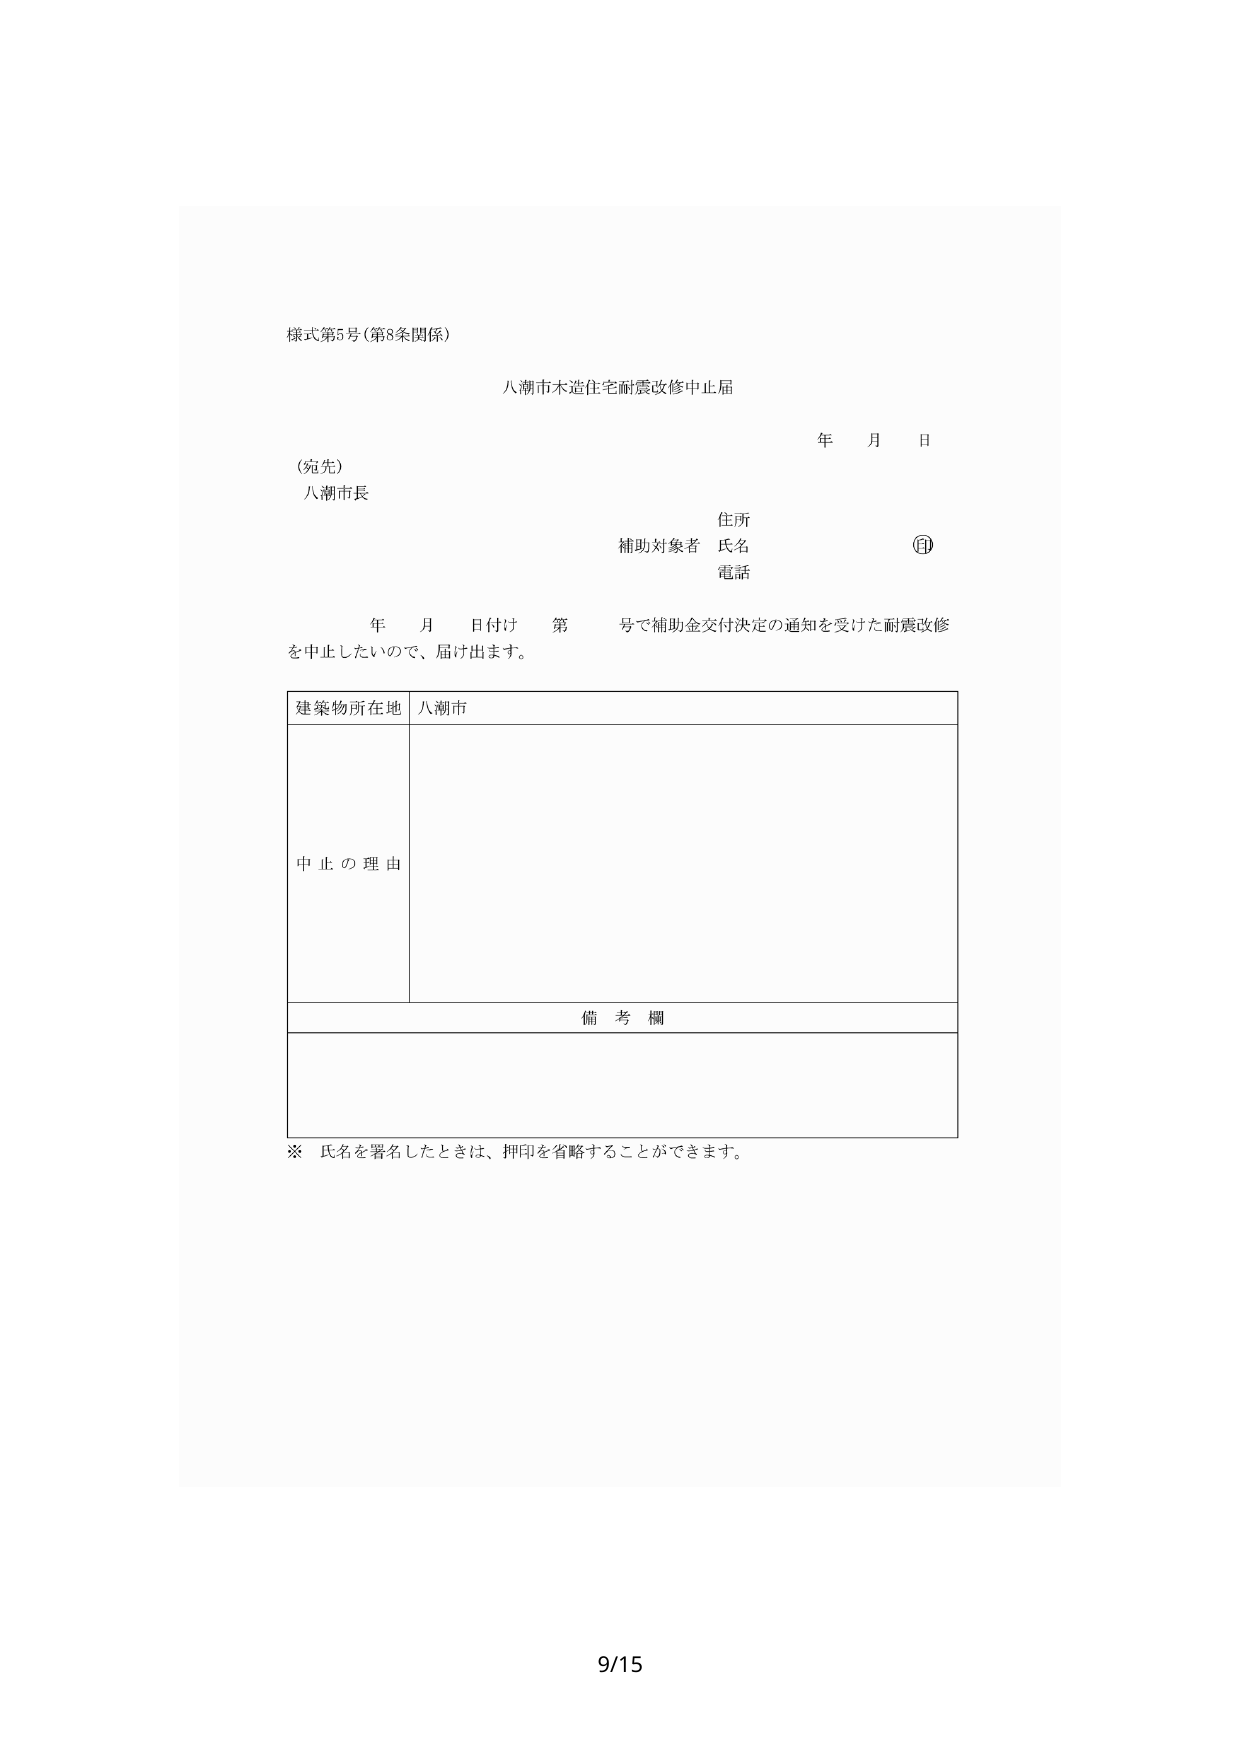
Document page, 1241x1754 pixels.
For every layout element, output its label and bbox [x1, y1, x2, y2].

picture [179, 206, 1061, 1487]
